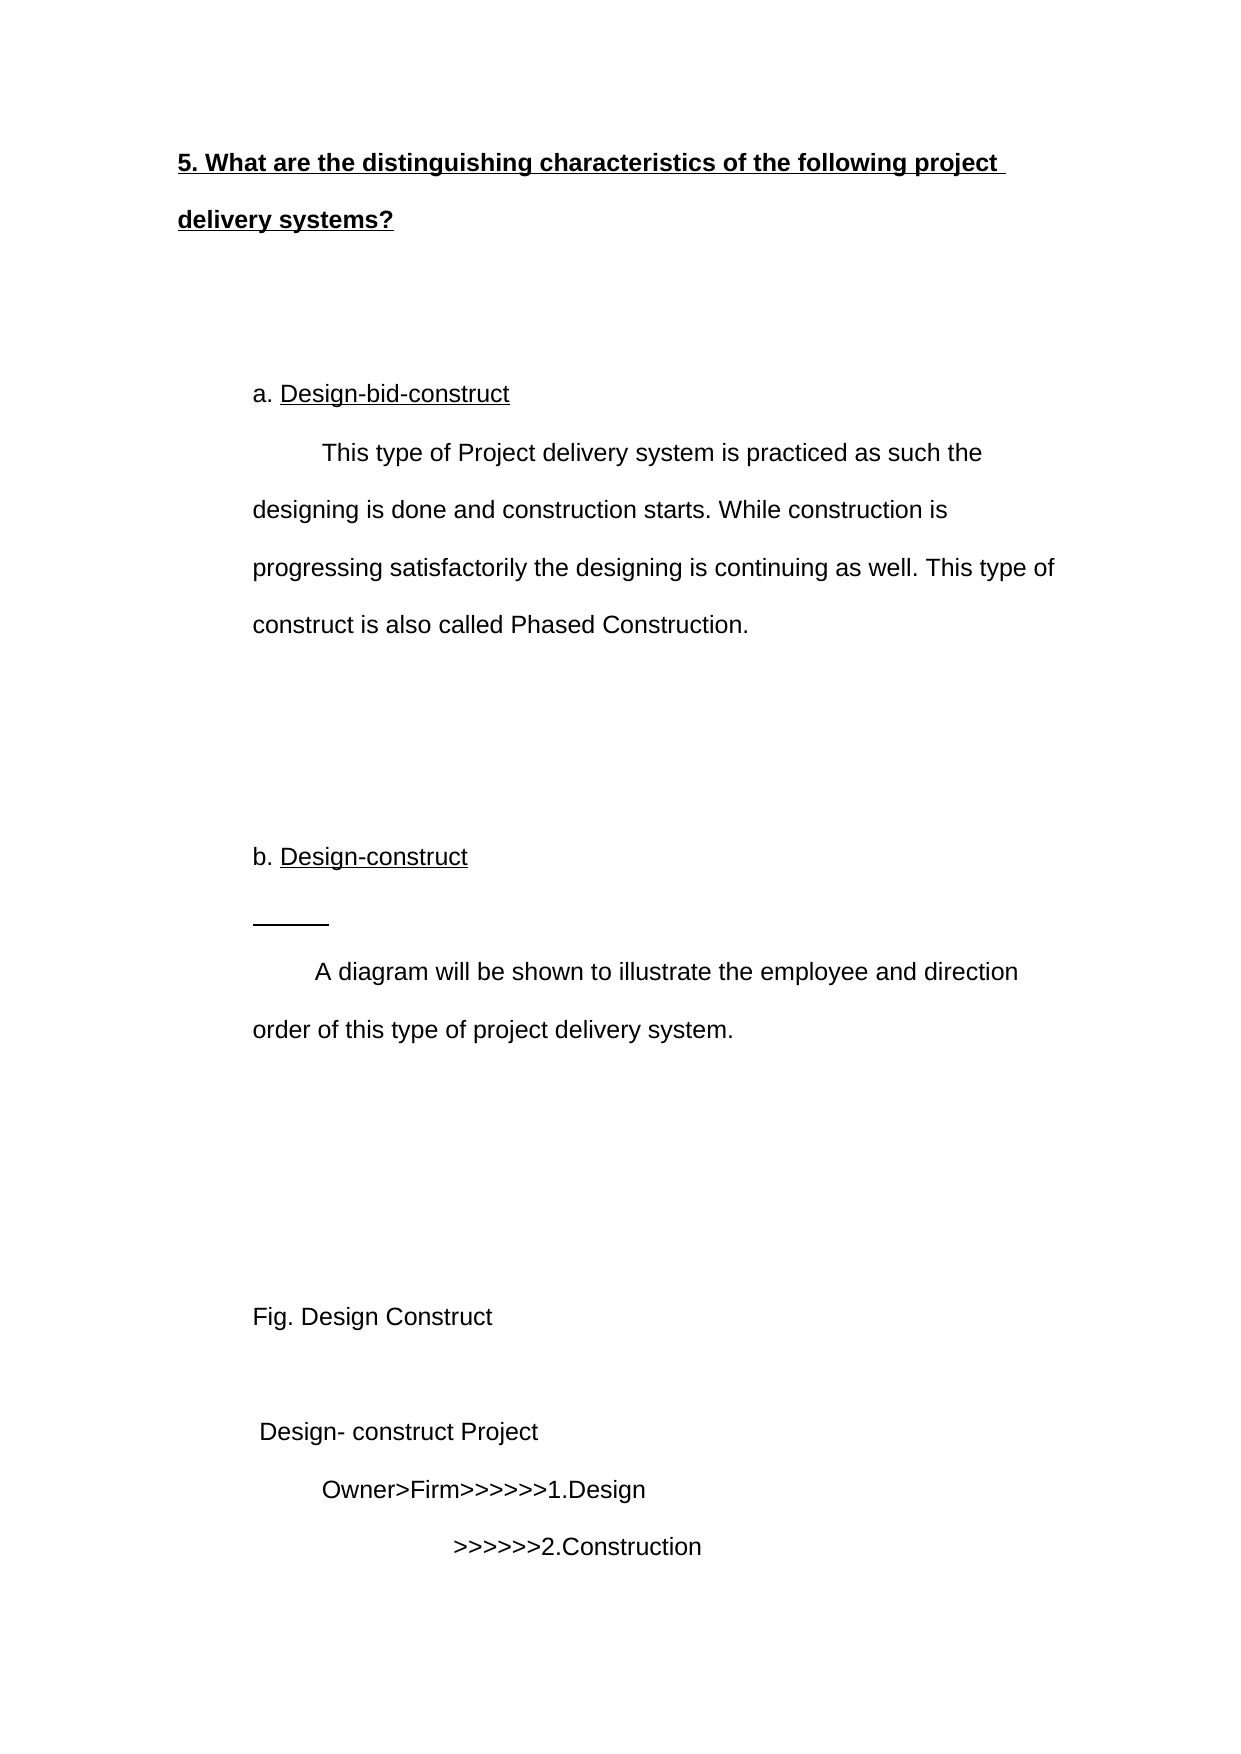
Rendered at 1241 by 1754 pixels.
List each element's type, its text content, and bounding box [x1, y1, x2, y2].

text This type of Project delivery system is practiced as such the designing is done and construction starts. While construction is progressing satisfactorily the designing is continuing as well. This type of construct is also called Phased Construction. [252, 438, 1063, 639]
text >>>>>>2.Construction [252, 1532, 1063, 1561]
text A diagram will be shown to illustrate the employee and direction order of this type of project delivery system. [252, 957, 1063, 1043]
text Owner>Firm>>>>>>1.Design [252, 1475, 1063, 1503]
text Design- construct Project [252, 1417, 1063, 1446]
text 5. What are the distinguishing characteristics of the following project delivery systems? [177, 148, 1063, 234]
text a. Design‐bid‐construct [252, 378, 1063, 408]
text Fig. Design Construct [252, 1302, 1063, 1331]
text b. Design‐construct [252, 840, 1063, 870]
